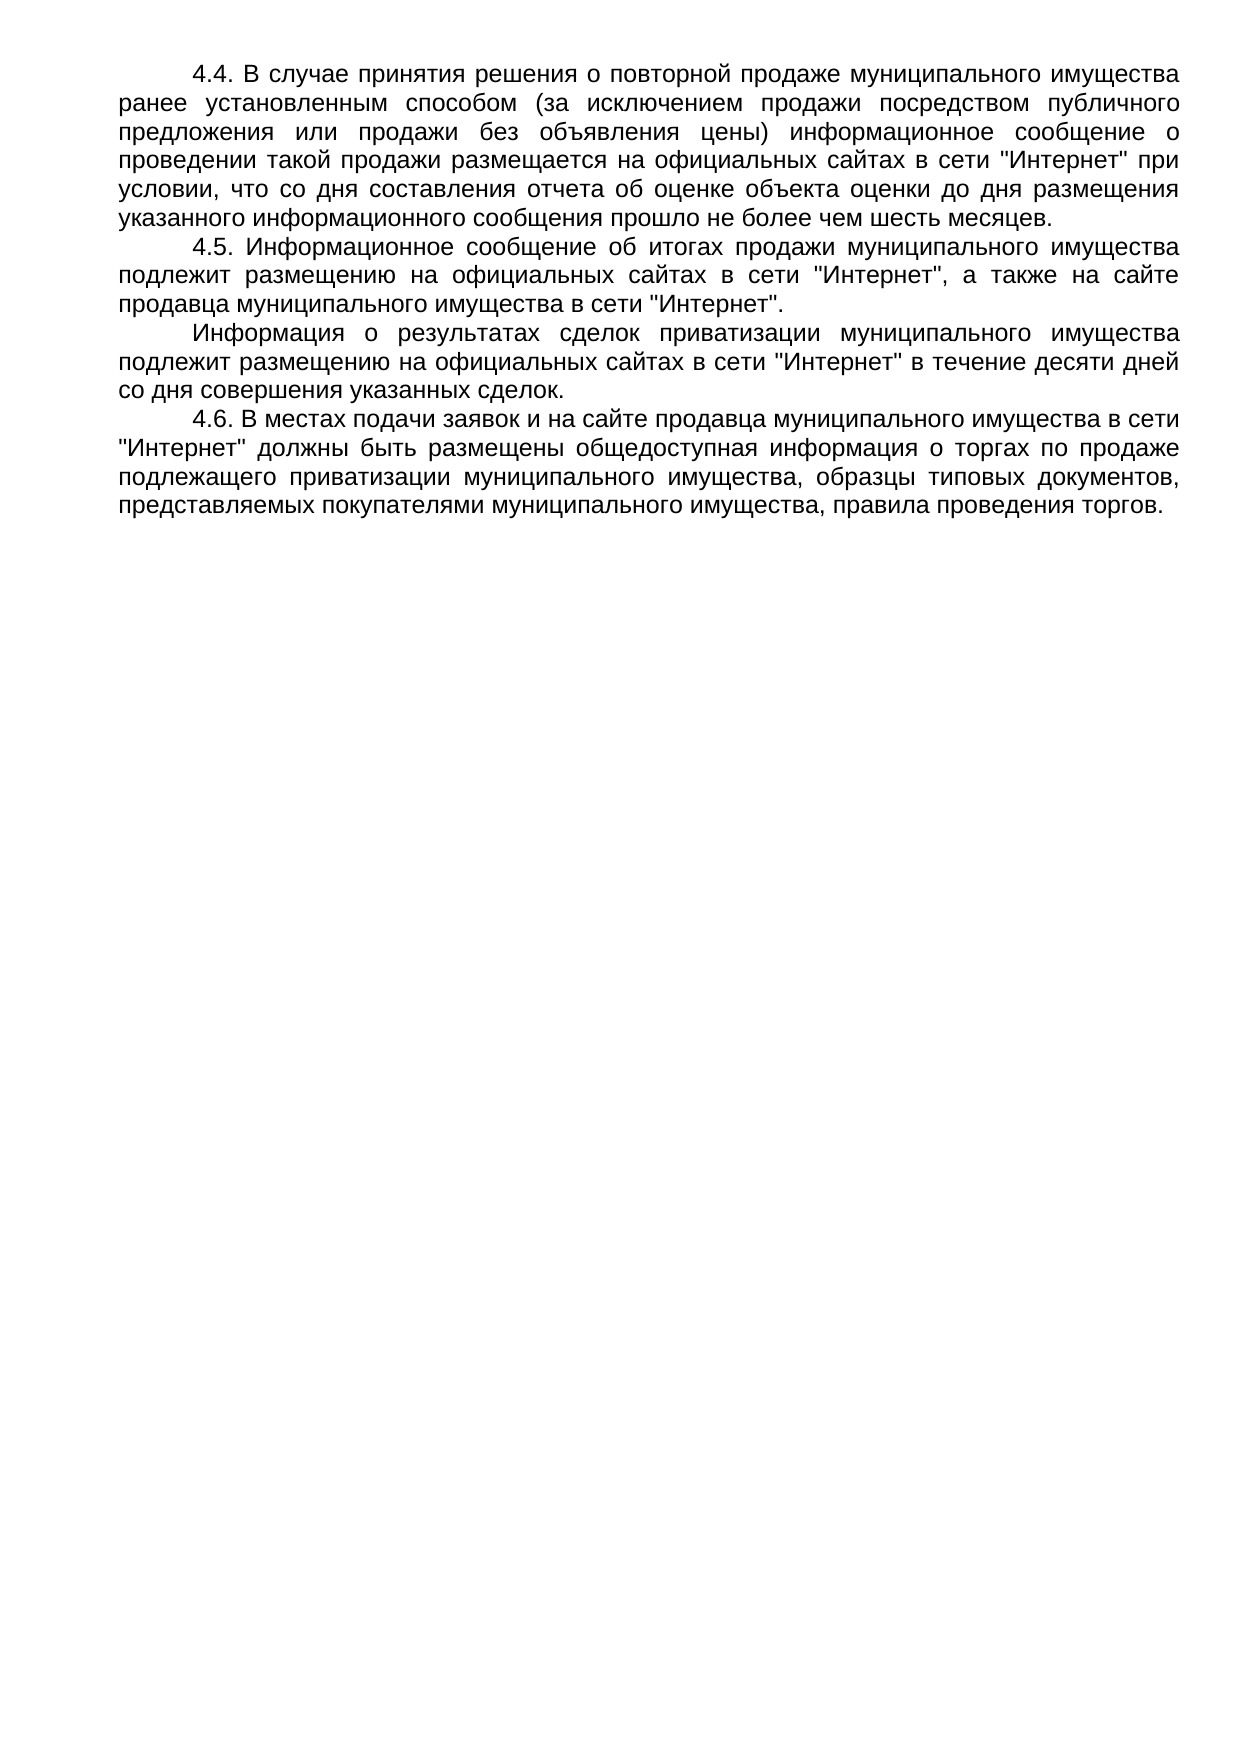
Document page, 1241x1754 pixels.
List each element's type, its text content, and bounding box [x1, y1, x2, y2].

text 4.5. Информационное сообщение об итогах продажи муниципального имущества подлежит размещению на официальных сайтах в сети "Интернет", а также на сайте продавца муниципального имущества в сети "Интернет". [118, 232, 1181, 318]
text 4.6. В местах подачи заявок и на сайте продавца муниципального имущества в сети "Интернет" должны быть размещены общедоступная информация о торгах по продаже подлежащего приватизации муниципального имущества, образцы типовых документов, представляемых покупателями муниципального имущества, правила проведения торгов. [118, 404, 1181, 519]
text 4.4. В случае принятия решения о повторной продаже муниципального имущества ранее установленным способом (за исключением продажи посредством публичного предложения или продажи без объявления цены) информационное сообщение о проведении такой продажи размещается на официальных сайтах в сети "Интернет" при условии, что со дня составления отчета об оценке объекта оценки до дня размещения указанного информационного сообщения прошло не более чем шесть месяцев. [118, 59, 1181, 232]
text Информация о результатах сделок приватизации муниципального имущества подлежит размещению на официальных сайтах в сети "Интернет" в течение десяти дней со дня совершения указанных сделок. [118, 318, 1181, 404]
